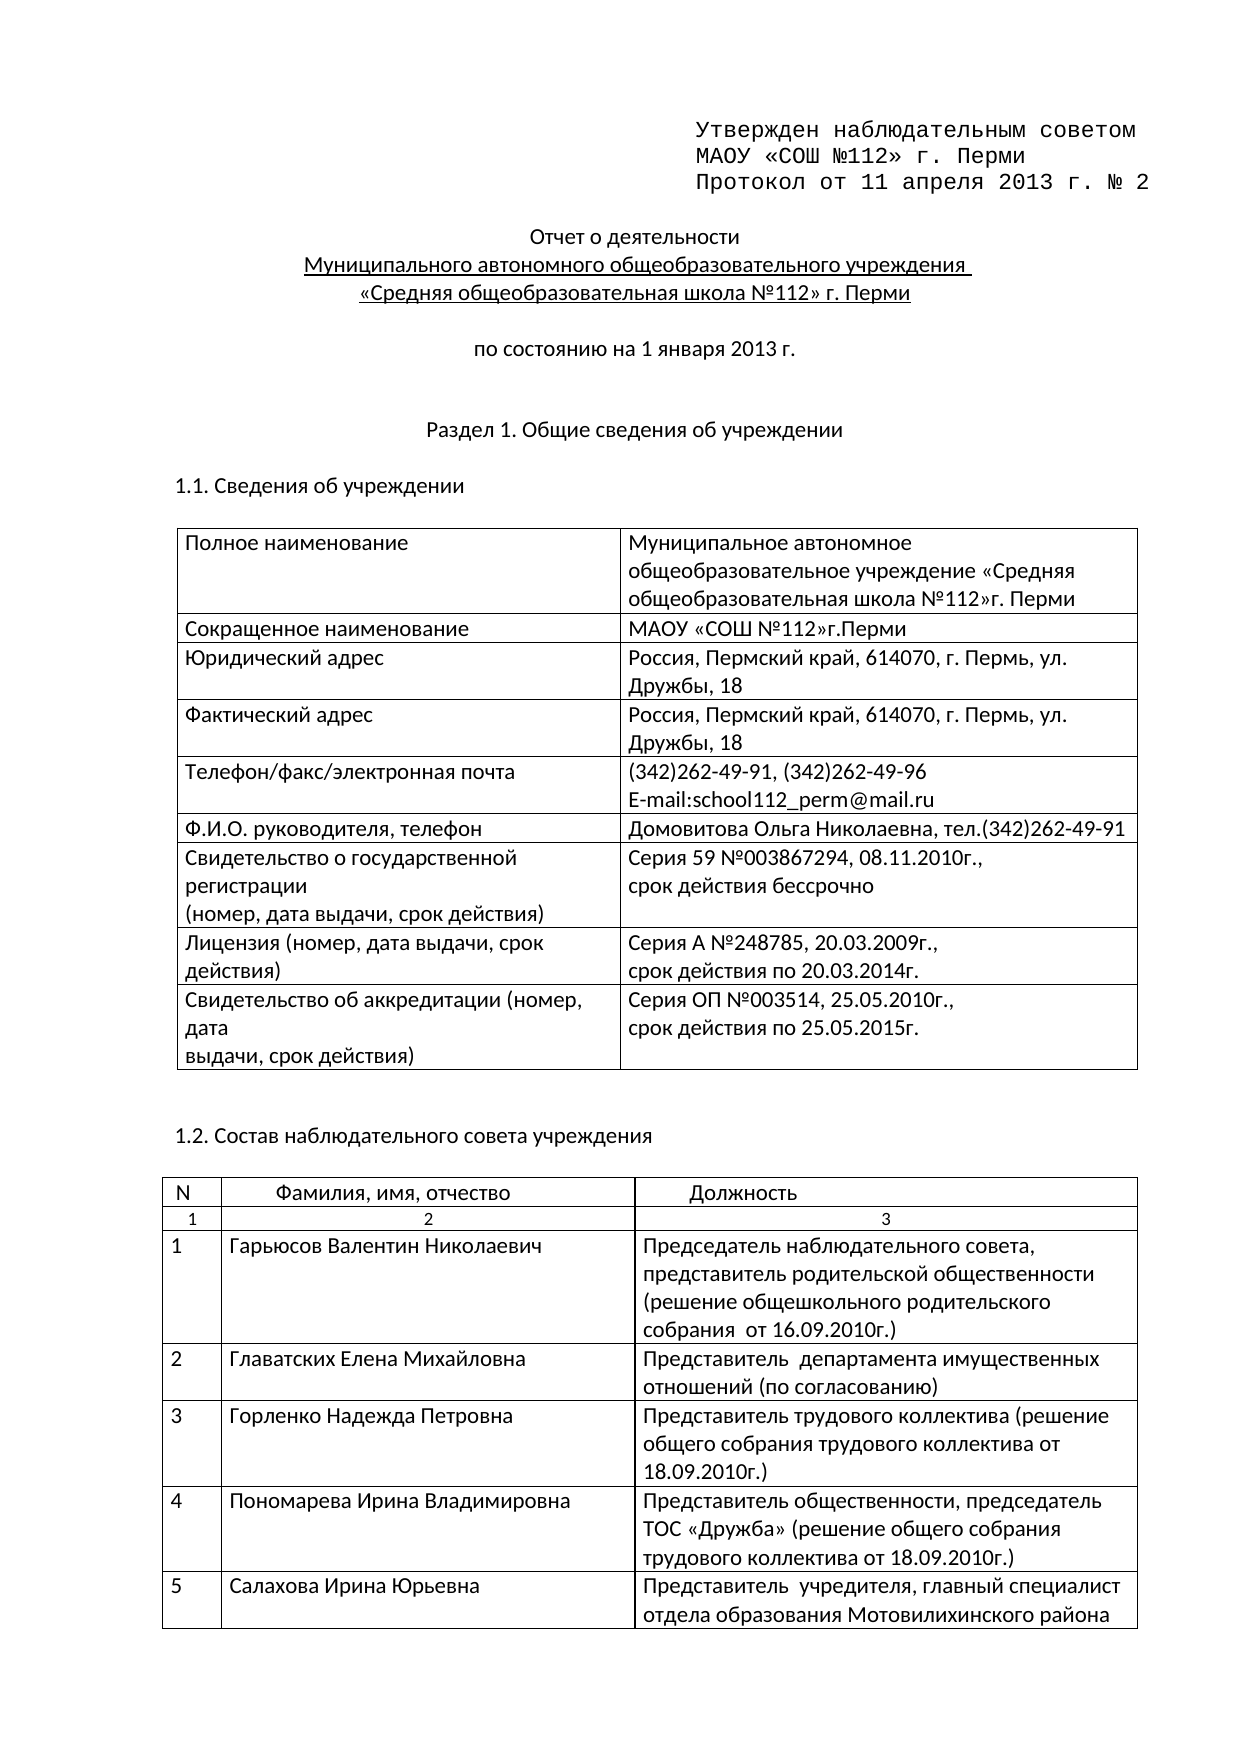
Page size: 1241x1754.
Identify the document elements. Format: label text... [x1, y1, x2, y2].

table_cell Свидетельство о государственной регистрации (номер, дата выдачи, срок действия) [178, 843, 620, 927]
table_cell Главатских Елена Михайловна [222, 1344, 634, 1400]
table_cell 1 [163, 1231, 221, 1343]
text Утвержден наблюдательным советом [118, 118, 1152, 144]
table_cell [222, 1572, 634, 1628]
table_cell 5 [163, 1572, 221, 1628]
table_cell Представитель общественности, председатель ТОС «Дружба» (решение общего собрания трудового коллектива от 18.09.2010г.) [636, 1487, 1137, 1571]
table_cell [636, 1572, 1137, 1628]
text по состоянию на 1 января 2013 г. [118, 334, 1152, 362]
table_cell Серия 59 №003867294, 08.11.2010г., срок действия бессрочно [621, 843, 1137, 927]
table_header Должность [636, 1178, 1137, 1206]
table_cell Ф.И.О. руководителя, телефон [178, 814, 620, 842]
text Муниципального автономного общеобразовательного учреждения [118, 250, 1152, 278]
table_cell Сокращенное наименование [178, 614, 620, 642]
table_cell Серия А №248785, 20.03.2009г., срок действия по 20.03.2014г. [621, 928, 1137, 984]
table_header N [163, 1178, 221, 1206]
text 1.1. Сведения об учреждении [118, 471, 1152, 499]
table_cell 3 [163, 1401, 221, 1486]
table_cell Фактический адрес [178, 700, 620, 756]
table_header Полное наименование [178, 529, 620, 613]
table_cell Свидетельство об аккредитации (номер, дата выдачи, срок действия) [178, 985, 620, 1069]
text Отчет о деятельности [118, 222, 1152, 250]
table_cell Россия, Пермский край, 614070, г. Пермь, ул. Дружбы, 18 [621, 700, 1137, 756]
table_cell 4 [163, 1487, 221, 1571]
table_cell Представитель департамента имущественных отношений (по согласованию) [636, 1344, 1137, 1400]
table_cell Пономарева Ирина Владимировна [222, 1487, 634, 1571]
table_cell Домовитова Ольга Николаевна, тел.(342)262-49-91 [621, 814, 1137, 842]
table_cell 2 [163, 1344, 221, 1400]
table_cell Представитель трудового коллектива (решение общего собрания трудового коллектива от 18.09.2010г.) [636, 1401, 1137, 1486]
table_cell (342)262-49-91, (342)262-49-96 Е-mail:school112_perm@mail.ru [621, 757, 1137, 813]
table_cell 3 [636, 1207, 1137, 1230]
table_cell Россия, Пермский край, 614070, г. Пермь, ул. Дружбы, 18 [621, 643, 1137, 699]
table_cell Горленко Надежда Петровна [222, 1401, 634, 1486]
table_cell Лицензия (номер, дата выдачи, срок действия) [178, 928, 620, 984]
table_header Фамилия, имя, отчество [222, 1178, 634, 1206]
text «Средняя общеобразовательная школа №112» г. Перми [118, 278, 1152, 306]
table_header Муниципальное автономное общеобразовательное учреждение «Средняя общеобразовательная школа №112»г. Перми [621, 529, 1137, 613]
table_cell Телефон/факс/электронная почта [178, 757, 620, 813]
text МАОУ «СОШ №112» г. Перми [118, 144, 1152, 170]
table_cell Юридический адрес [178, 643, 620, 699]
table_cell Председатель наблюдательного совета, представитель родительской общественности (решение общешкольного родительского собрания от 16.09.2010г.) [636, 1231, 1137, 1343]
table_cell Гарьюсов Валентин Николаевич [222, 1231, 634, 1343]
text Протокол от 11 апреля 2013 г. № 2 [118, 170, 1152, 196]
text Раздел 1. Общие сведения об учреждении [118, 415, 1152, 443]
table_cell МАОУ «СОШ №112»г.Перми [621, 614, 1137, 642]
table_cell 1 [163, 1207, 221, 1230]
text 1.2. Состав наблюдательного совета учреждения [118, 1121, 1152, 1149]
table_cell Серия ОП №003514, 25.05.2010г., срок действия по 25.05.2015г. [621, 985, 1137, 1069]
table_cell 2 [222, 1207, 634, 1230]
